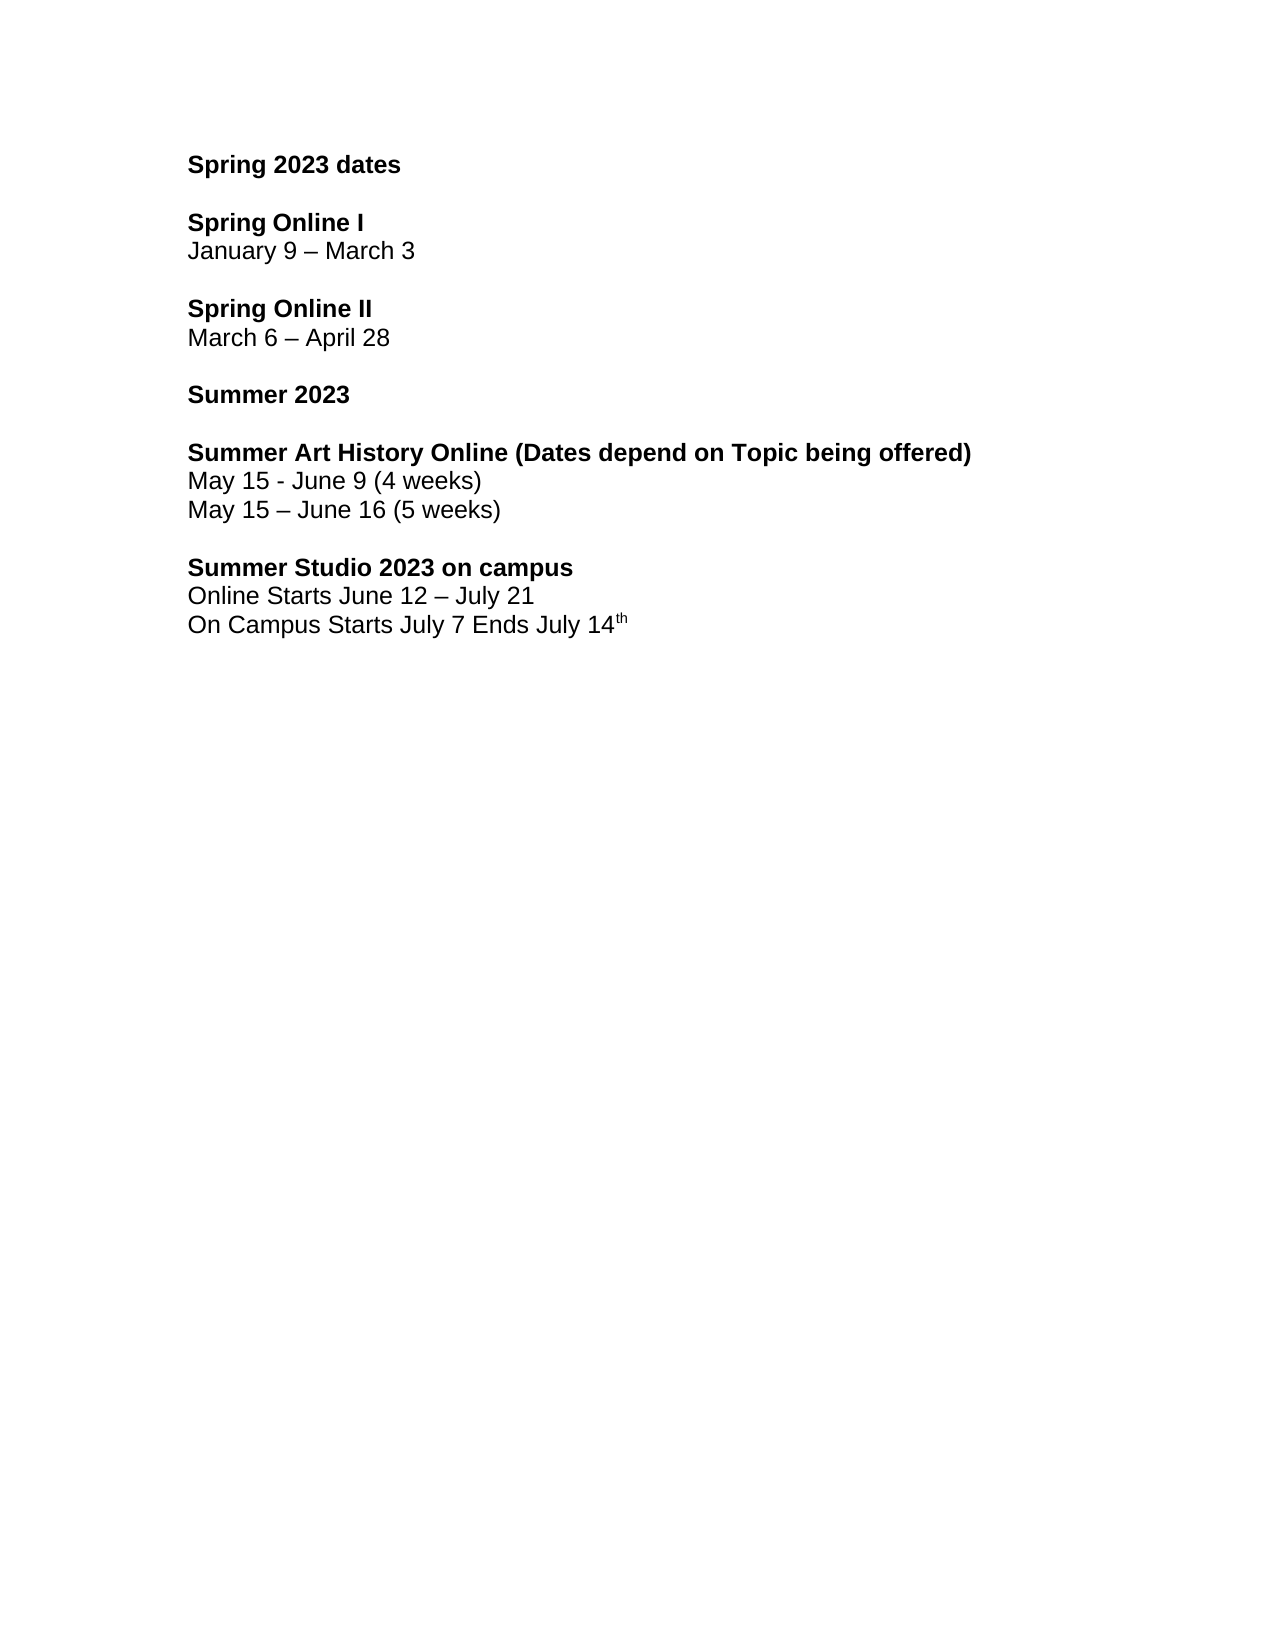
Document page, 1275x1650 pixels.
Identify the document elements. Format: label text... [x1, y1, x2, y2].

text Summer Studio 2023 on campus [187, 552, 1087, 581]
text May 15 – June 16 (5 weeks) [187, 495, 1087, 524]
text On Campus Starts July 7 Ends July 14th [187, 610, 1087, 639]
text March 6 – April 28 [187, 322, 1087, 351]
text Spring 2023 dates [187, 150, 1087, 179]
text Summer Art History Online (Dates depend on Topic being offered) [187, 437, 1087, 466]
text January 9 – March 3 [187, 236, 1087, 265]
text Spring Online I [187, 207, 1087, 236]
text Spring Online II [187, 294, 1087, 322]
text Online Starts June 12 – July 21 [187, 581, 1087, 610]
text Summer 2023 [187, 380, 1087, 409]
text May 15 - June 9 (4 weeks) [187, 466, 1087, 495]
